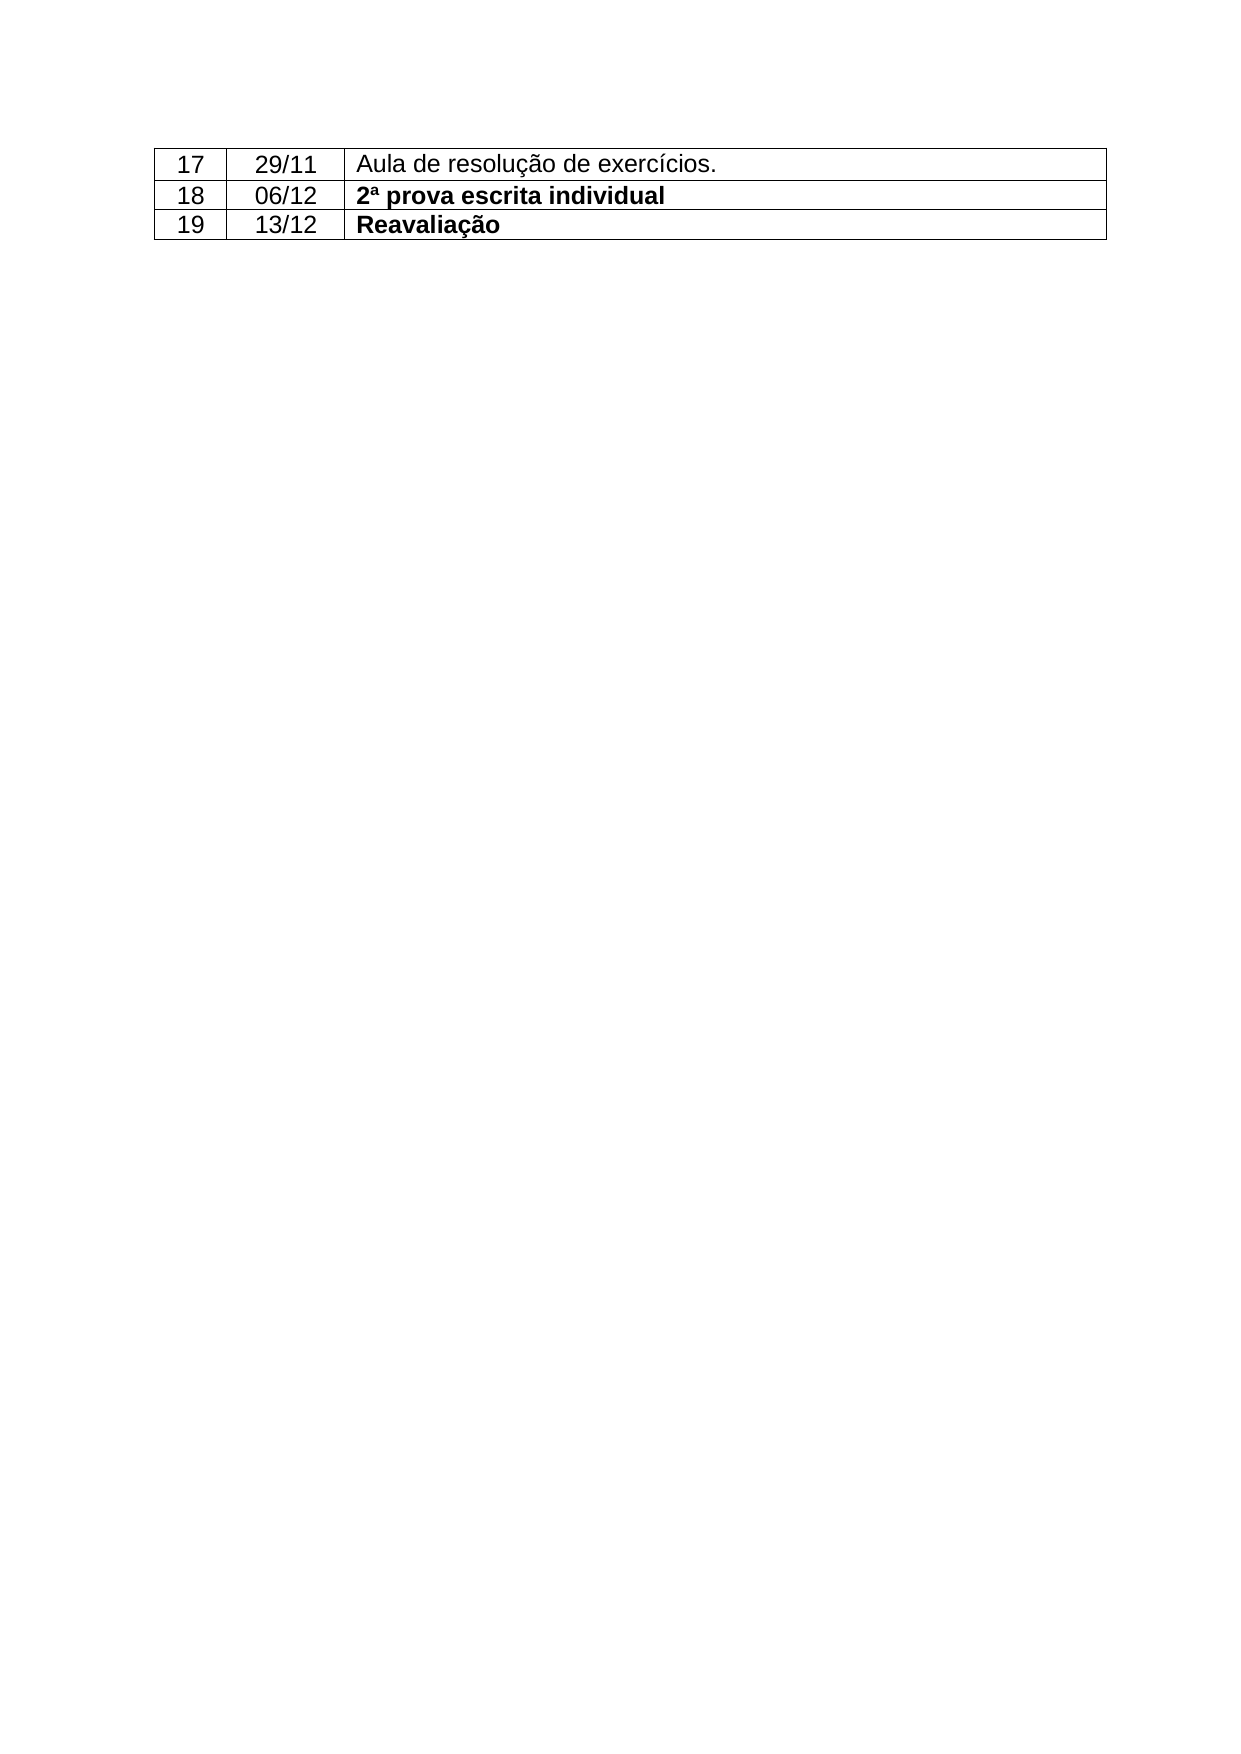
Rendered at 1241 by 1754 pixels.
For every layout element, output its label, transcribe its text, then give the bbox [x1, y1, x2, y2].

table_cell 18 [155, 181, 226, 209]
table_cell Reavaliação [345, 210, 1106, 239]
table_cell 13/12 [227, 210, 344, 239]
table_cell 19 [155, 210, 226, 239]
table_cell Aula de resolução de exercícios. [345, 149, 1106, 179]
table_cell 29/11 [227, 149, 344, 179]
table_cell 06/12 [227, 181, 344, 209]
table_cell 17 [155, 149, 226, 179]
table_cell 2ª prova escrita individual [345, 181, 1106, 209]
